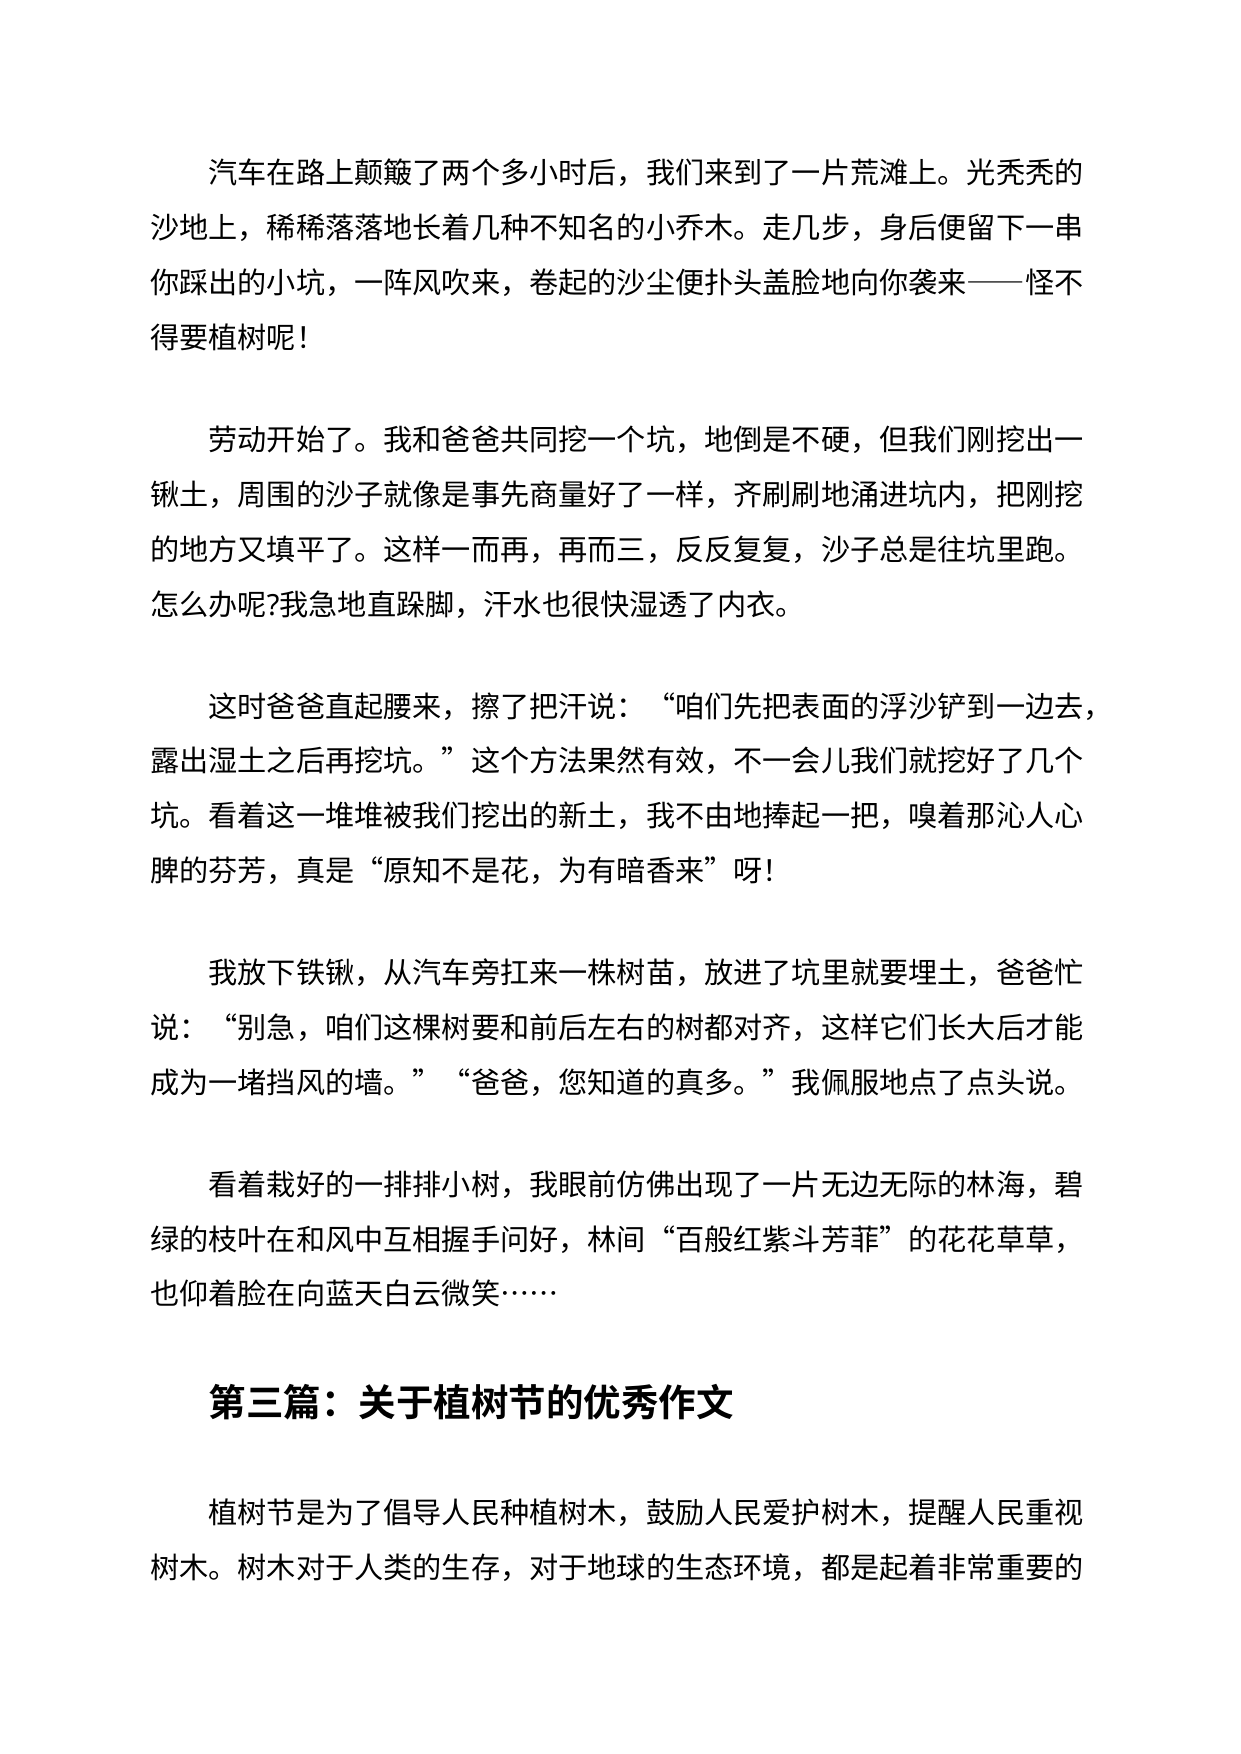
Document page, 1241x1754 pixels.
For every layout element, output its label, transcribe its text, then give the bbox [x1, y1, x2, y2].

text 我放下铁锹，从汽车旁扛来一株树苗，放进了坑里就要埋土，爸爸忙说：“别急，咱们这棵树要和前后左右的树都对齐，这样它们长大后才能成为一堵挡风的墙。”“爸爸，您知道的真多。”我佩服地点了点头说。 [150, 949, 1090, 1102]
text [150, 1490, 1090, 1587]
text 这时爸爸直起腰来，擦了把汗说：“咱们先把表面的浮沙铲到一边去，露出湿土之后再挖坑。”这个方法果然有效，不一会儿我们就挖好了几个坑。看着这一堆堆被我们挖出的新土，我不由地捧起一把，嗅着那沁人心脾的芬芳，真是“原知不是花，为有暗香来”呀！ [150, 683, 1090, 890]
text 汽车在路上颠簸了两个多小时后，我们来到了一片荒滩上。光秃秃的沙地上，稀稀落落地长着几种不知名的小乔木。走几步，身后便留下一串你踩出的小坑，一阵风吹来，卷起的沙尘便扑头盖脸地向你袭来——怪不得要植树呢！ [150, 150, 1090, 357]
text 第三篇：关于植树节的优秀作文 [150, 1373, 1090, 1427]
text 劳动开始了。我和爸爸共同挖一个坑，地倒是不硬，但我们刚挖出一锹土，周围的沙子就像是事先商量好了一样，齐刷刷地涌进坑内，把刚挖的地方又填平了。这样一而再，再而三，反反复复，沙子总是往坑里跑。怎么办呢?我急地直跺脚，汗水也很快湿透了内衣。 [150, 416, 1090, 623]
text 看着栽好的一排排小树，我眼前仿佛出现了一片无边无际的林海，碧绿的枝叶在和风中互相握手问好，林间“百般红紫斗芳菲”的花花草草，也仰着脸在向蓝天白云微笑…… [150, 1161, 1090, 1313]
